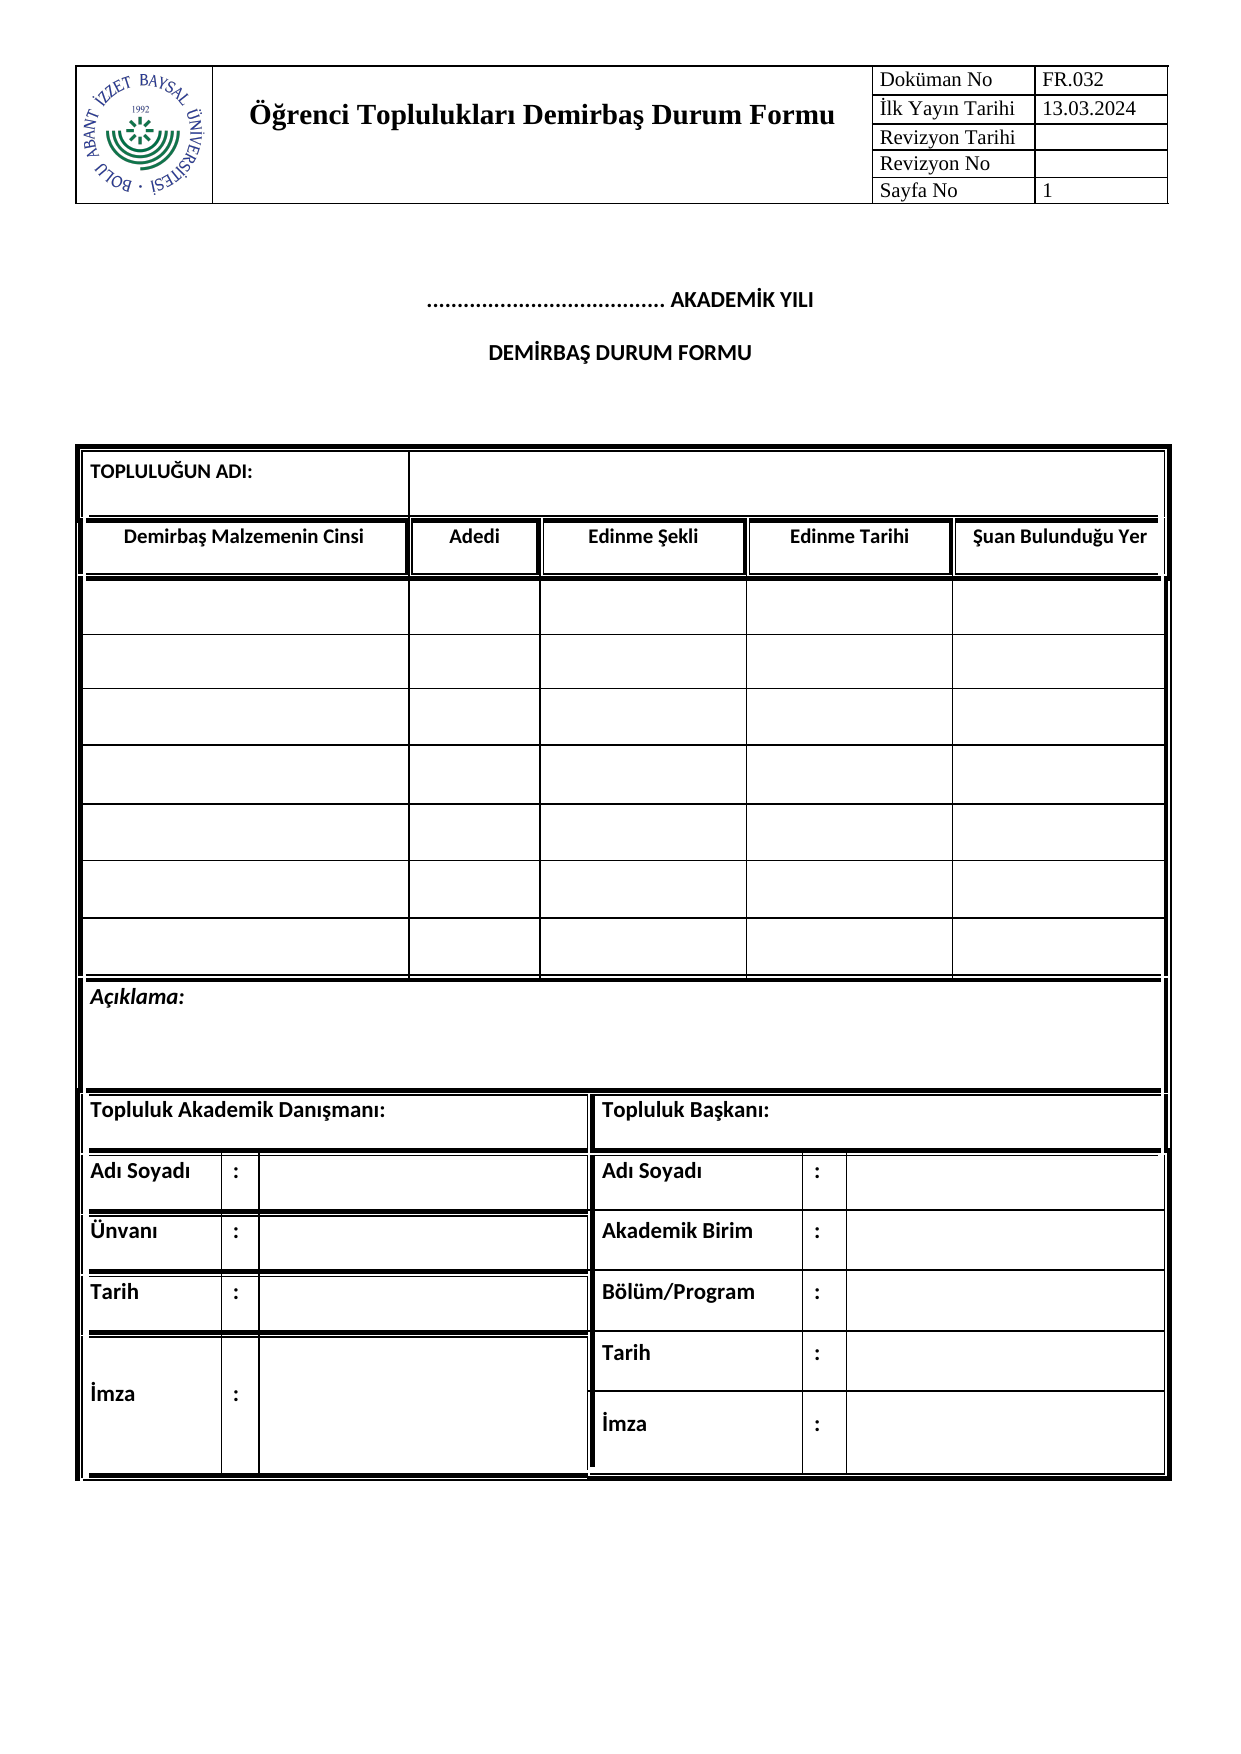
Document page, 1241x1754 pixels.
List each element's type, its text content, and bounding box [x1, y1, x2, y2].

table_cell : [222, 1338, 258, 1473]
table_cell Adı Soyadı [595, 1156, 802, 1209]
table_cell : [803, 1332, 846, 1390]
table_cell [847, 1392, 1164, 1473]
table_cell Edinme Şekli [544, 523, 743, 573]
table_cell [847, 1332, 1164, 1390]
table_cell [953, 689, 1164, 744]
table_cell [83, 635, 408, 688]
table_cell : [803, 1392, 846, 1473]
table_cell [847, 1271, 1164, 1330]
text DEMİRBAŞ DURUM FORMU [75, 338, 1165, 366]
table_cell Ünvanı [80, 1209, 221, 1269]
table_cell Akademik Birim [595, 1211, 802, 1269]
table_cell Şuan Bulunduğu Yer [953, 515, 1167, 573]
table_cell [541, 581, 746, 633]
table_cell [260, 1217, 587, 1269]
table_cell : [803, 1211, 846, 1269]
table_cell [541, 746, 746, 803]
table_cell [410, 919, 539, 974]
table_cell Topluluk Akademik Danışmanı: [80, 1088, 591, 1148]
table_header [410, 452, 1164, 515]
table_cell [541, 635, 746, 688]
table_cell Adı Soyadı [80, 1148, 221, 1209]
table_cell : [222, 1156, 258, 1209]
table_cell [747, 805, 952, 860]
table_cell [541, 861, 746, 917]
table_cell Demirbaş Malzemenin Cinsi [80, 515, 408, 573]
table_header TOPLULUĞUN ADI: [83, 452, 408, 515]
table_cell Edinme Tarihi [750, 523, 949, 573]
table_cell [541, 805, 746, 860]
table_cell [847, 1148, 1167, 1209]
table_cell [83, 746, 408, 803]
table_cell : [222, 1277, 258, 1330]
table_cell [953, 861, 1164, 917]
table_cell [747, 689, 952, 744]
table_cell [410, 861, 539, 917]
text ....................................... AKADEMİK YILI [75, 285, 1165, 313]
table_cell Açıklama: [79, 974, 1168, 1088]
table_cell [83, 861, 408, 917]
table_cell İmza [591, 1392, 802, 1473]
table_cell [410, 689, 539, 744]
table_cell [410, 635, 539, 688]
table_cell [260, 1156, 587, 1209]
table_cell [847, 1211, 1164, 1269]
table_cell [260, 1277, 587, 1330]
table_cell : [803, 1156, 846, 1209]
table_cell [83, 919, 408, 974]
table_cell [953, 635, 1164, 688]
table_cell [953, 919, 1164, 974]
picture [83, 74, 205, 195]
table_cell : [803, 1271, 846, 1330]
table_cell [541, 689, 746, 744]
table_cell [83, 689, 408, 744]
table_cell [410, 746, 539, 803]
table_cell İmza [80, 1330, 221, 1473]
table_cell [410, 581, 539, 633]
table_cell [747, 635, 952, 688]
table_cell [260, 1338, 591, 1473]
table_cell [747, 581, 952, 633]
table_cell [953, 746, 1164, 803]
table_cell [747, 746, 952, 803]
table_cell Bölüm/Program [595, 1271, 802, 1330]
table_cell [541, 919, 746, 974]
table_cell : [222, 1217, 258, 1269]
table_cell [410, 805, 539, 860]
table_cell [747, 861, 952, 917]
table_cell [747, 919, 952, 974]
table_cell [79, 573, 408, 633]
table_cell [83, 805, 408, 860]
table_cell [953, 573, 1167, 633]
table_cell [953, 805, 1164, 860]
table_cell Topluluk Başkanı: [591, 1088, 1168, 1148]
table_cell Adedi [413, 523, 536, 573]
table_cell Tarih [80, 1269, 221, 1330]
table_cell Tarih [595, 1332, 802, 1390]
